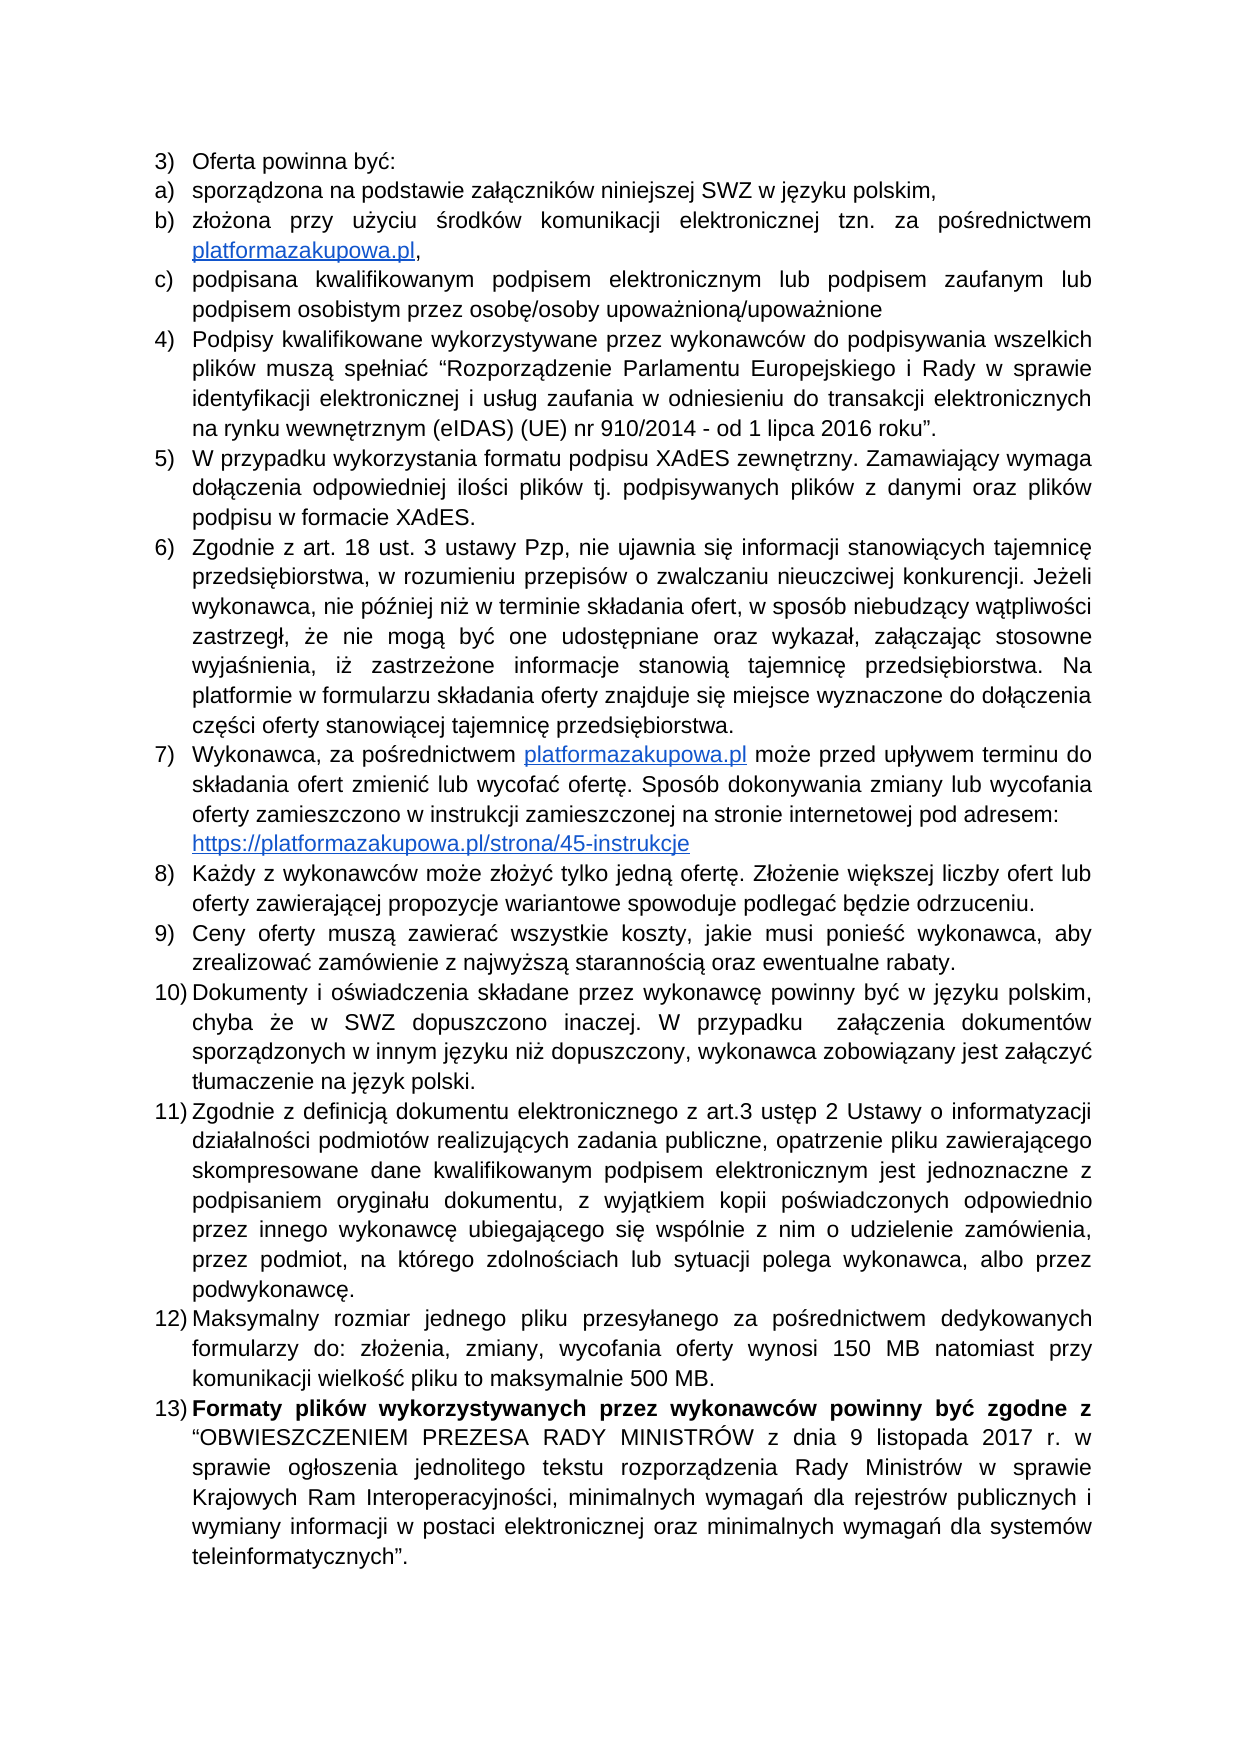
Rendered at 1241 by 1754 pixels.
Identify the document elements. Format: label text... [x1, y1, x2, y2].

list złożona przy użyciu środków komunikacji elektronicznej tzn. za pośrednictwem platformazakupowa.pl, [154, 207, 1093, 263]
text https://platformazakupowa.pl/strona/45-instrukcje [192, 830, 1093, 857]
list podpisana kwalifikowanym podpisem elektronicznym lub podpisem zaufanym lub podpisem osobistym przez osobę/osoby upoważnioną/upoważnione [154, 266, 1093, 322]
list Wykonawca, za pośrednictwem platformazakupowa.pl może przed upływem terminu do składania ofert zmienić lub wycofać ofertę. Sposób dokonywania zmiany lub wycofania oferty zamieszczono w instrukcji zamieszczonej na stronie internetowej pod adresem: [154, 741, 1093, 827]
list Zgodnie z art. 18 ust. 3 ustawy Pzp, nie ujawnia się informacji stanowiących tajemnicę przedsiębiorstwa, w rozumieniu przepisów o zwalczaniu nieuczciwej konkurencji. Jeżeli wykonawca, nie później niż w terminie składania ofert, w sposób niebudzący wątpliwości zastrzegł, że nie mogą być one udostępniane oraz wykazał, załączając stosowne wyjaśnienia, iż zastrzeżone informacje stanowią tajemnicę przedsiębiorstwa. Na platformie w formularzu składania oferty znajduje się miejsce wyznaczone do dołączenia części oferty stanowiącej tajemnicę przedsiębiorstwa. [154, 533, 1093, 738]
list Podpisy kwalifikowane wykorzystywane przez wykonawców do podpisywania wszelkich plików muszą spełniać “Rozporządzenie Parlamentu Europejskiego i Rady w sprawie identyfikacji elektronicznej i usług zaufania w odniesieniu do transakcji elektronicznych na rynku wewnętrznym (eIDAS) (UE) nr 910/2014 - od 1 lipca 2016 roku”. [154, 326, 1093, 441]
list Każdy z wykonawców może złożyć tylko jedną ofertę. Złożenie większej liczby ofert lub oferty zawierającej propozycje wariantowe spowoduje podlegać będzie odrzuceniu. [154, 860, 1093, 916]
list Oferta powinna być: [154, 148, 1093, 174]
list Dokumenty i oświadczenia składane przez wykonawcę powinny być w języku polskim, chyba że w SWZ dopuszczono inaczej. W przypadku załączenia dokumentów sporządzonych w innym języku niż dopuszczony, wykonawca zobowiązany jest załączyć tłumaczenie na język polski. [154, 979, 1093, 1094]
list sporządzona na podstawie załączników niniejszej SWZ w języku polskim, [154, 177, 1093, 204]
list Formaty plików wykorzystywanych przez wykonawców powinny być zgodne z “OBWIESZCZENIEM PREZESA RADY MINISTRÓW z dnia 9 listopada 2017 r. w sprawie ogłoszenia jednolitego tekstu rozporządzenia Rady Ministrów w sprawie Krajowych Ram Interoperacyjności, minimalnych wymagań dla rejestrów publicznych i wymiany informacji w postaci elektronicznej oraz minimalnych wymagań dla systemów teleinformatycznych”. [154, 1394, 1093, 1569]
list W przypadku wykorzystania formatu podpisu XAdES zewnętrzny. Zamawiający wymaga dołączenia odpowiedniej ilości plików tj. podpisywanych plików z danymi oraz plików podpisu w formacie XAdES. [154, 444, 1093, 530]
list Ceny oferty muszą zawierać wszystkie koszty, jakie musi ponieść wykonawca, aby zrealizować zamówienie z najwyższą starannością oraz ewentualne rabaty. [154, 919, 1093, 976]
list Zgodnie z definicją dokumentu elektronicznego z art.3 ustęp 2 Ustawy o informatyzacji działalności podmiotów realizujących zadania publiczne, opatrzenie pliku zawierającego skompresowane dane kwalifikowanym podpisem elektronicznym jest jednoznaczne z podpisaniem oryginału dokumentu, z wyjątkiem kopii poświadczonych odpowiednio przez innego wykonawcę ubiegającego się wspólnie z nim o udzielenie zamówienia, przez podmiot, na którego zdolnościach lub sytuacji polega wykonawca, albo przez podwykonawcę. [154, 1098, 1093, 1302]
list Maksymalny rozmiar jednego pliku przesyłanego za pośrednictwem dedykowanych formularzy do: złożenia, zmiany, wycofania oferty wynosi 150 MB natomiast przy komunikacji wielkość pliku to maksymalnie 500 MB. [154, 1305, 1093, 1391]
